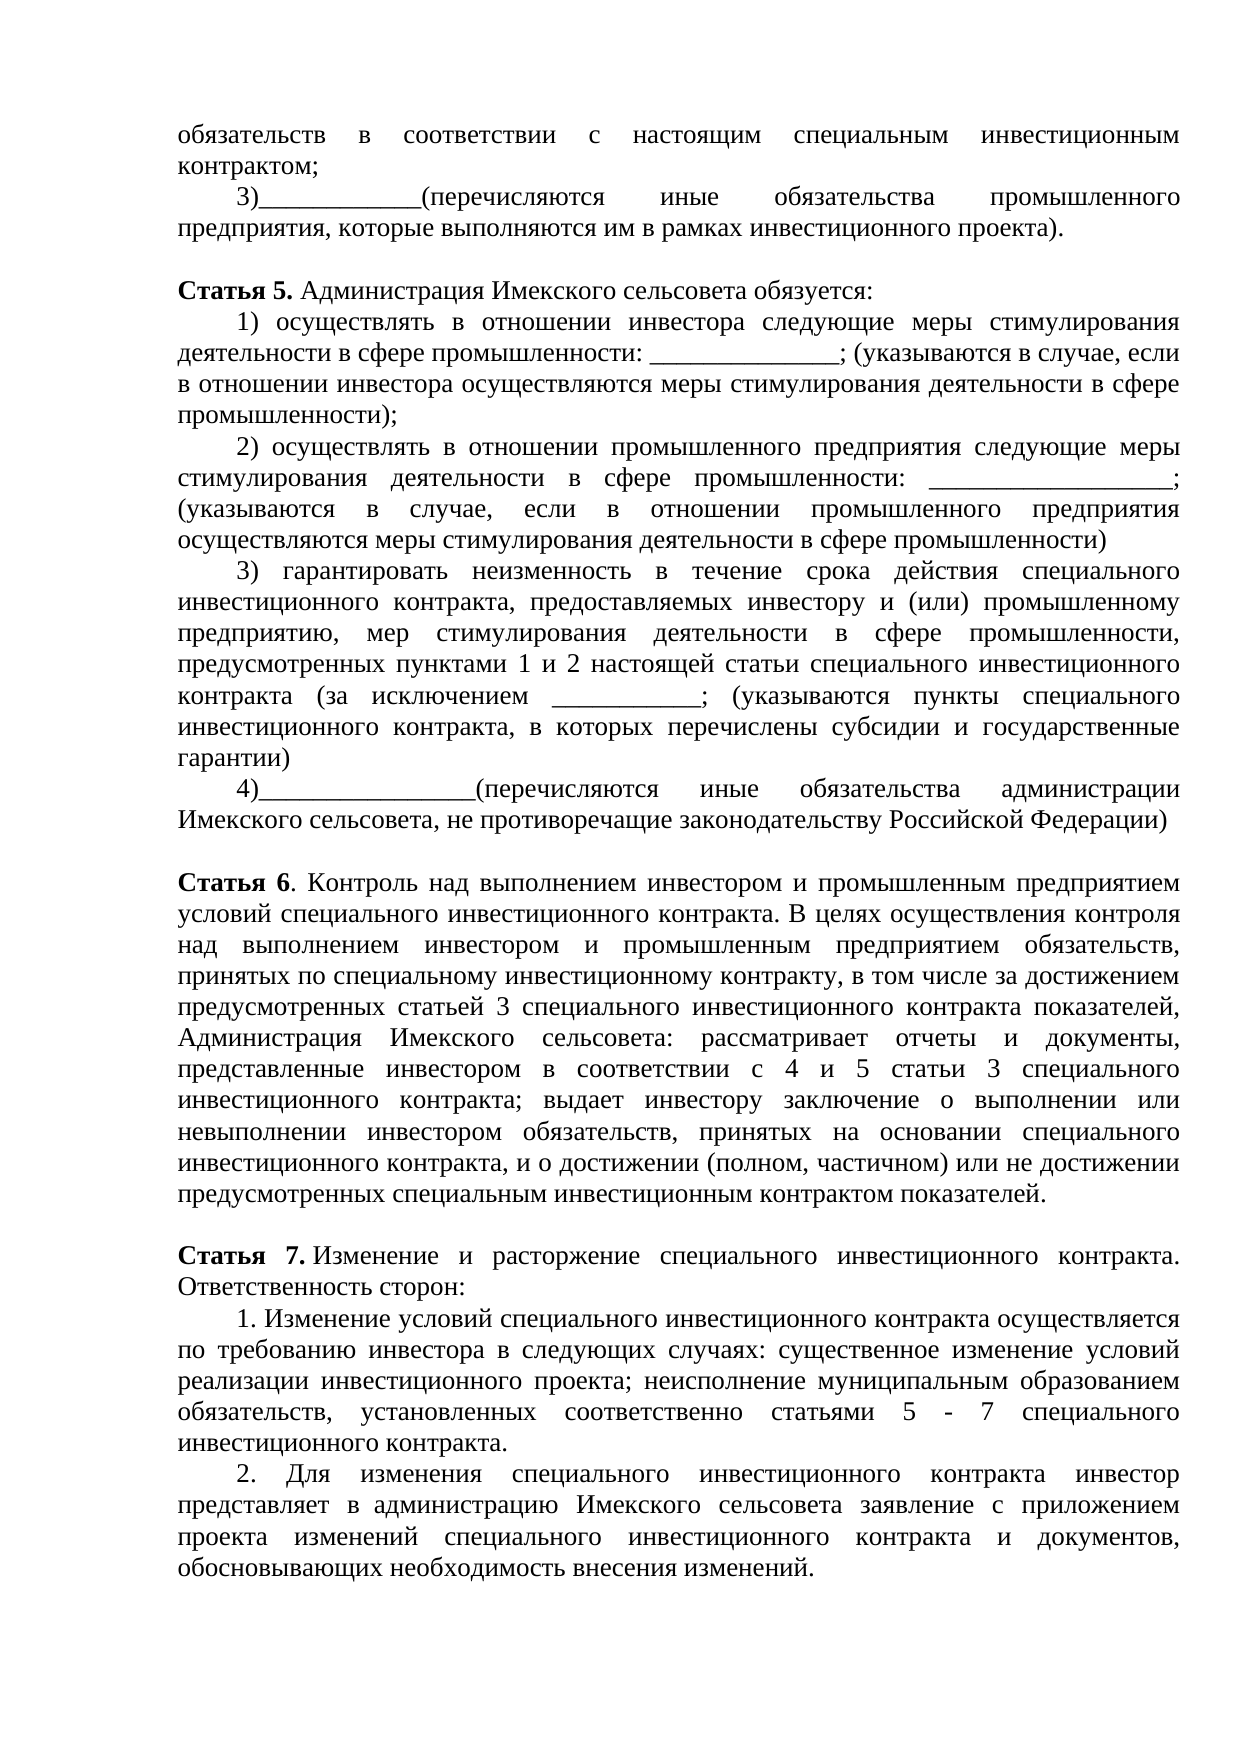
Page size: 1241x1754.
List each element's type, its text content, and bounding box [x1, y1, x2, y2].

text Статья 5. Администрация Имекского сельсовета обязуется: [177, 243, 1181, 305]
text Статья 6. Контроль над выполнением инвестором и промышленным предприятием условий специального инвестиционного контракта. В целях осуществления контроля над выполнением инвестором и промышленным предприятием обязательств, принятых по специальному инвестиционному контракту, в том числе за достижением предусмотренных статьей 3 специального инвестиционного контракта показателей, Администрация Имекского сельсовета: рассматривает отчеты и документы, представленные инвестором в соответствии с 4 и 5 статьи 3 специального инвестиционного контракта; выдает инвестору заключение о выполнении или невыполнении инвестором обязательств, принятых на основании специального инвестиционного контракта, и о достижении (полном, частичном) или не достижении предусмотренных специальным инвестиционным контрактом показателей. [177, 834, 1181, 1208]
text 3)____________(перечисляются иные обязательства промышленного предприятия, которые выполняются им в рамках инвестиционного проекта). [177, 180, 1181, 243]
text 1. Изменение условий специального инвестиционного контракта осуществляется по требованию инвестора в следующих случаях: существенное изменение условий реализации инвестиционного проекта; неисполнение муниципальным образованием обязательств, установленных соответственно статьями 5 - 7 специального инвестиционного контракта. [177, 1302, 1181, 1457]
text Статья 7. Изменение и расторжение специального инвестиционного контракта. Ответственность сторон: [177, 1208, 1181, 1302]
text 1) осуществлять в отношении инвестора следующие меры стимулирования деятельности в сфере промышленности: ______________; (указываются в случае, если в отношении инвестора осуществляются меры стимулирования деятельности в сфере промышленности); [177, 305, 1181, 429]
text 3) гарантировать неизменность в течение срока действия специального инвестиционного контракта, предоставляемых инвестору и (или) промышленному предприятию, мер стимулирования деятельности в сфере промышленности, предусмотренных пунктами 1 и 2 настоящей статьи специального инвестиционного контракта (за исключением ___________; (указываются пункты специального инвестиционного контракта, в которых перечислены субсидии и государственные гарантии) [177, 554, 1181, 772]
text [177, 118, 1181, 180]
text 4)________________(перечисляются иные обязательства администрации Имекского сельсовета, не противоречащие законодательству Российской Федерации) [177, 772, 1181, 834]
text 2. Для изменения специального инвестиционного контракта инвестор представляет в администрацию Имекского сельсовета заявление с приложением проекта изменений специального инвестиционного контракта и документов, обосновывающих необходимость внесения изменений. [177, 1457, 1181, 1582]
text 2) осуществлять в отношении промышленного предприятия следующие меры стимулирования деятельности в сфере промышленности: __________________; (указываются в случае, если в отношении промышленного предприятия осуществляются меры стимулирования деятельности в сфере промышленности) [177, 429, 1181, 554]
